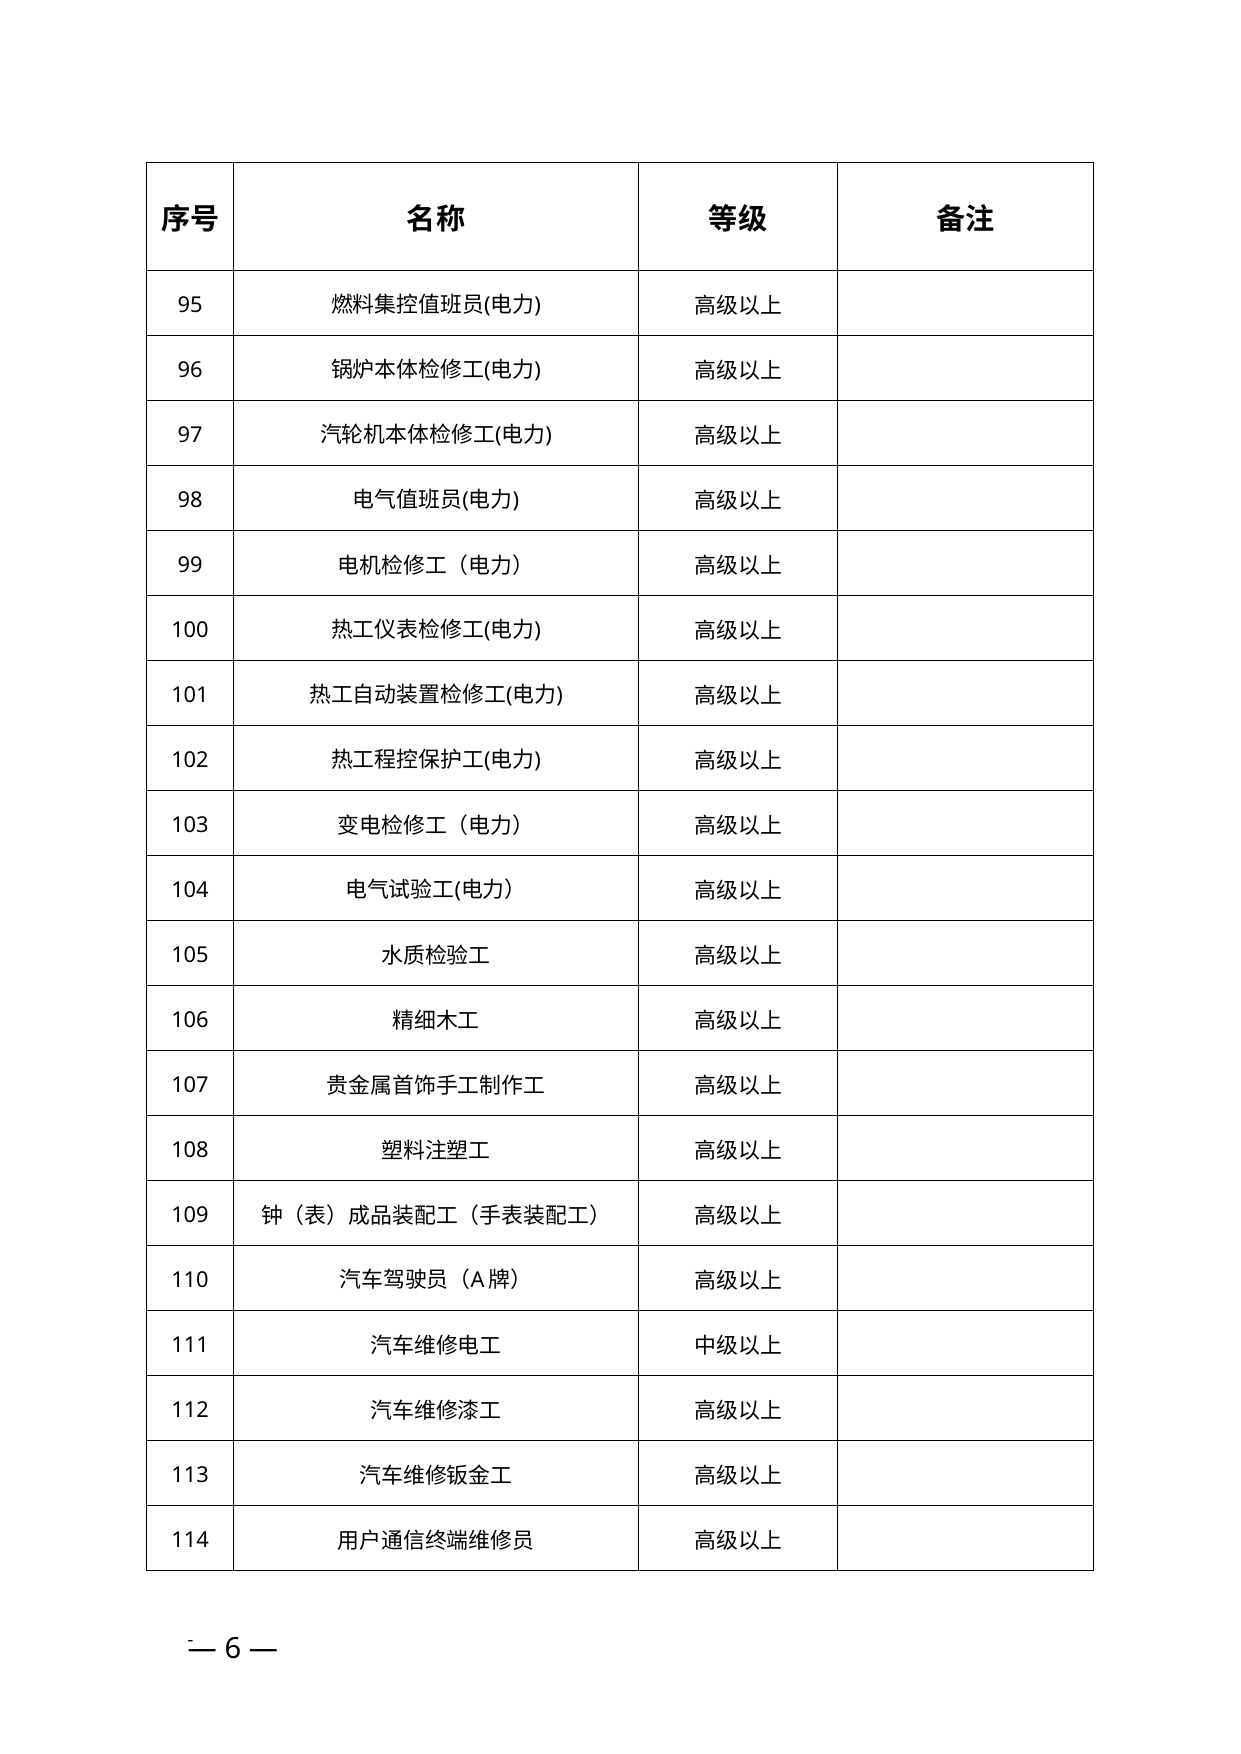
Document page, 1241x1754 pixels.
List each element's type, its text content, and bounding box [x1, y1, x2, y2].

table_cell [838, 596, 1093, 660]
table_cell 113 [147, 1441, 233, 1505]
table_cell 用户通信终端维修员 [234, 1506, 638, 1570]
table_cell 107 [147, 1051, 233, 1115]
table_cell 汽轮机本体检修工(电力) [234, 401, 638, 465]
table_cell 高级以上 [639, 1506, 837, 1570]
table_cell 高级以上 [639, 336, 837, 400]
table_cell [838, 1181, 1093, 1245]
table_cell [838, 1441, 1093, 1505]
table_cell 燃料集控值班员(电力) [234, 271, 638, 335]
table_cell 106 [147, 986, 233, 1050]
table_cell [838, 1051, 1093, 1115]
table_cell 高级以上 [639, 1051, 837, 1115]
table_cell 水质检验工 [234, 921, 638, 985]
table_cell 高级以上 [639, 921, 837, 985]
table_cell [838, 1116, 1093, 1180]
table_header 序号 [147, 163, 233, 270]
table_cell 热工程控保护工(电力) [234, 726, 638, 790]
table_cell 高级以上 [639, 661, 837, 725]
table_cell [838, 921, 1093, 985]
table_cell 高级以上 [639, 271, 837, 335]
table_cell [838, 661, 1093, 725]
table_cell 高级以上 [639, 1181, 837, 1245]
table_cell 111 [147, 1311, 233, 1375]
table_cell 112 [147, 1376, 233, 1440]
table_cell 锅炉本体检修工(电力) [234, 336, 638, 400]
table_cell 高级以上 [639, 986, 837, 1050]
table_cell [838, 856, 1093, 920]
table_cell 105 [147, 921, 233, 985]
table_cell 104 [147, 856, 233, 920]
table_cell 109 [147, 1181, 233, 1245]
table_cell 中级以上 [639, 1311, 837, 1375]
table_cell 汽车维修漆工 [234, 1376, 638, 1440]
table_cell 汽车维修钣金工 [234, 1441, 638, 1505]
table_cell [838, 1376, 1093, 1440]
table_cell 97 [147, 401, 233, 465]
table_header 等级 [639, 163, 837, 270]
table_cell 电气试验工(电力） [234, 856, 638, 920]
table_cell 钟（表）成品装配工（手表装配工） [234, 1181, 638, 1245]
table_cell 贵金属首饰手工制作工 [234, 1051, 638, 1115]
table_cell 99 [147, 531, 233, 595]
table_cell 103 [147, 791, 233, 855]
table_cell [838, 726, 1093, 790]
table_cell [838, 986, 1093, 1050]
table_cell 高级以上 [639, 791, 837, 855]
table_cell 100 [147, 596, 233, 660]
table_cell 汽车驾驶员（A牌） [234, 1246, 638, 1310]
table_cell [838, 1246, 1093, 1310]
table_cell 高级以上 [639, 726, 837, 790]
table_cell 96 [147, 336, 233, 400]
table_cell 高级以上 [639, 596, 837, 660]
table_cell 变电检修工（电力） [234, 791, 638, 855]
table_cell 高级以上 [639, 856, 837, 920]
table_cell 102 [147, 726, 233, 790]
table_cell [838, 401, 1093, 465]
table_cell 高级以上 [639, 1246, 837, 1310]
table_cell 高级以上 [639, 1376, 837, 1440]
table_cell 高级以上 [639, 1441, 837, 1505]
table_cell 高级以上 [639, 531, 837, 595]
table_cell 98 [147, 466, 233, 530]
table_cell 114 [147, 1506, 233, 1570]
table_cell 热工自动装置检修工(电力) [234, 661, 638, 725]
table_cell [838, 1311, 1093, 1375]
table_cell 108 [147, 1116, 233, 1180]
table_cell 高级以上 [639, 466, 837, 530]
table_cell 高级以上 [639, 1116, 837, 1180]
table_cell [838, 271, 1093, 335]
table_cell [838, 336, 1093, 400]
table_cell 精细木工 [234, 986, 638, 1050]
table_cell 热工仪表检修工(电力) [234, 596, 638, 660]
table_header 备注 [838, 163, 1093, 270]
table_cell 110 [147, 1246, 233, 1310]
table_cell 电机检修工（电力） [234, 531, 638, 595]
table_cell 95 [147, 271, 233, 335]
table_cell [838, 1506, 1093, 1570]
table_header 名称 [234, 163, 638, 270]
table_cell 电气值班员(电力) [234, 466, 638, 530]
table_cell [838, 466, 1093, 530]
table_cell [838, 791, 1093, 855]
table_cell 高级以上 [639, 401, 837, 465]
table_cell [838, 531, 1093, 595]
table_cell 汽车维修电工 [234, 1311, 638, 1375]
table_cell 101 [147, 661, 233, 725]
table_cell 塑料注塑工 [234, 1116, 638, 1180]
